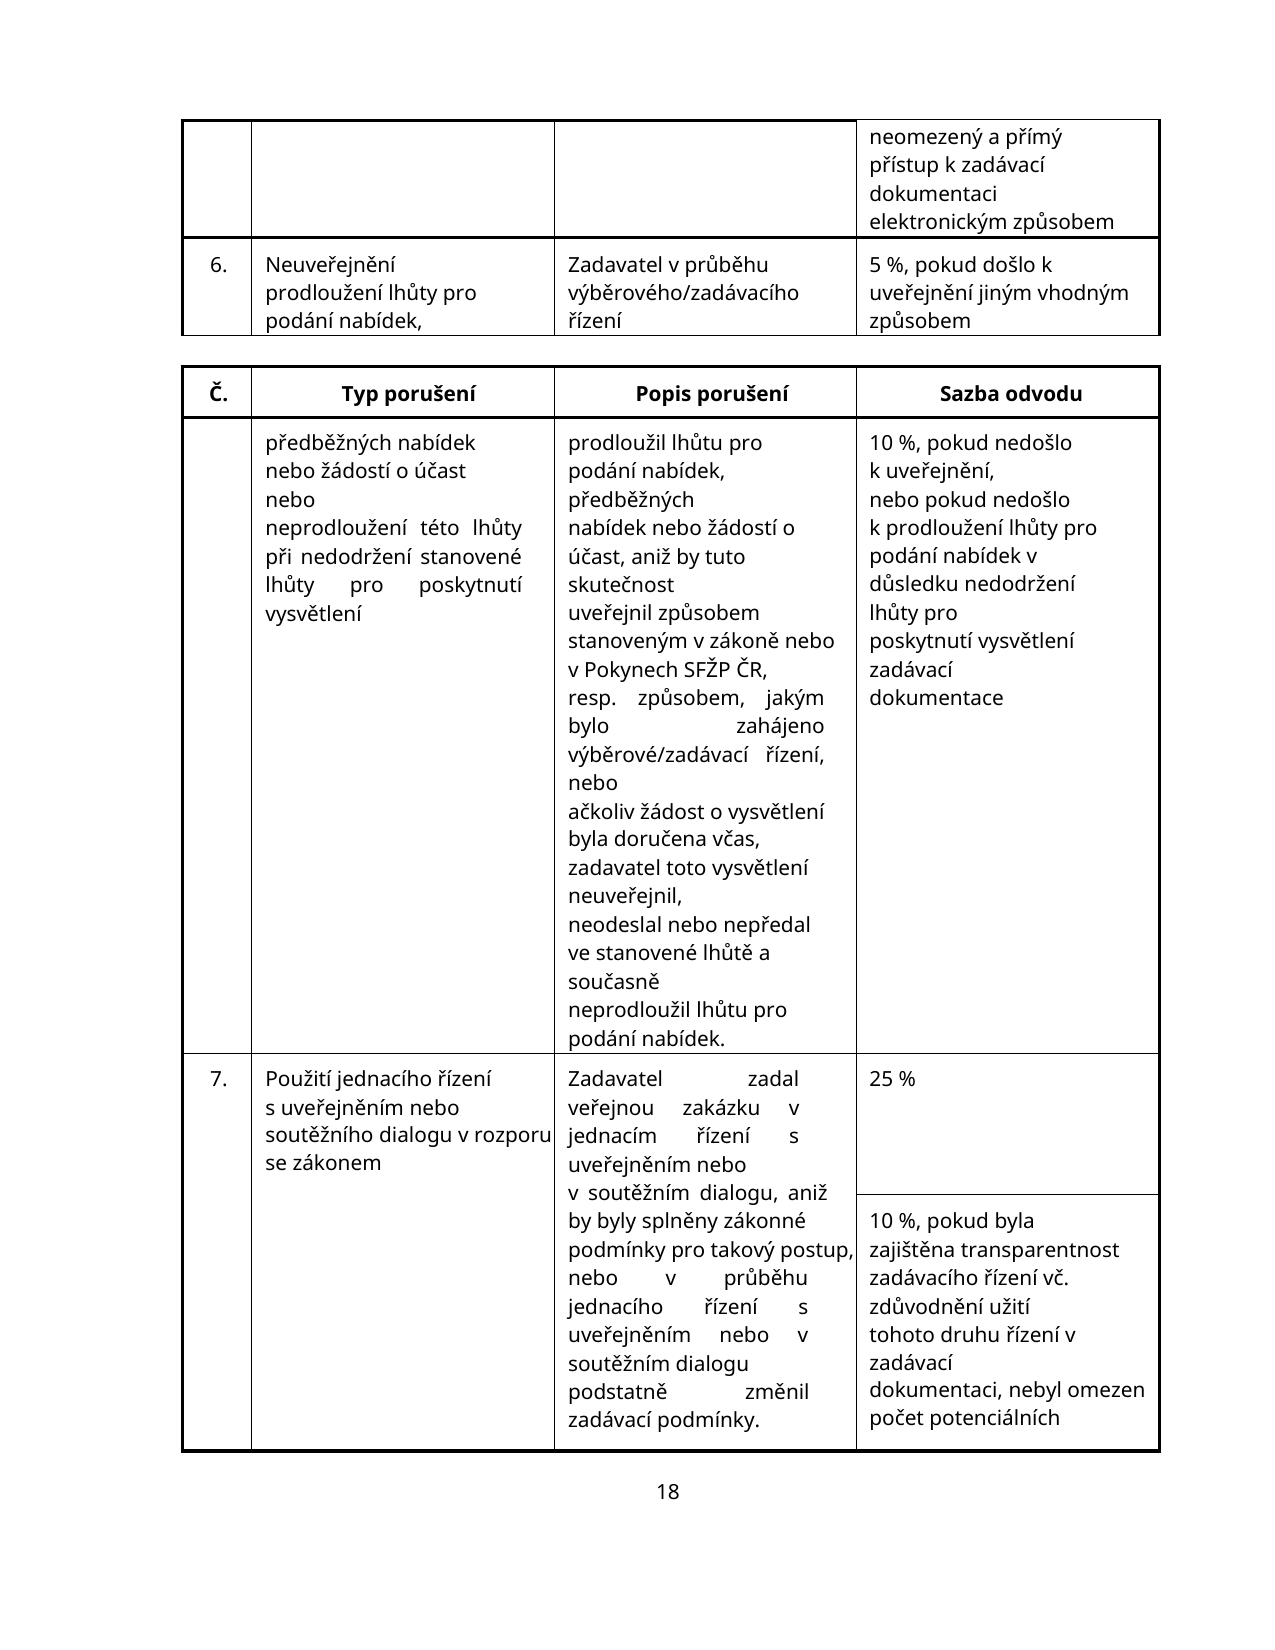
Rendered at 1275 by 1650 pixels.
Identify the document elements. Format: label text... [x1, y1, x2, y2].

table_header Sazba odvodu [857, 368, 1158, 416]
table_header Typ porušení [252, 368, 554, 416]
table_cell Zadavatel v průběhu výběrového/zadávacího řízení [555, 239, 856, 335]
table_cell 25 % [857, 1054, 1158, 1193]
table_cell Zadavatel zadal veřejnou zakázku v jednacím řízení s uveřejněním nebo v soutěžním dialogu, aniž by byly splněny zákonné podmínky pro takový postup, nebo v průběhu jednacího řízení s uveřejněním nebo v soutěžním dialogu podstatně změnil zadávací podmínky. [555, 1054, 856, 1449]
table_cell 10 %, pokud nedošlo k uveřejnění, nebo pokud nedošlo k prodloužení lhůty pro podání nabídek v důsledku nedodržení lhůty pro poskytnutí vysvětlení zadávací dokumentace [857, 419, 1158, 1052]
table_cell [184, 419, 251, 1052]
table_cell 6. [184, 239, 251, 335]
table_header Č. [184, 368, 251, 416]
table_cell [857, 1195, 1158, 1449]
table_cell Použití jednacího řízení s uveřejněním nebo soutěžního dialogu v rozporu se zákonem [252, 1054, 554, 1449]
table_cell Neuveřejnění prodloužení lhůty pro podání nabídek, [252, 239, 554, 335]
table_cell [857, 120, 1158, 236]
table_header Popis porušení [555, 368, 856, 416]
table_cell 7. [184, 1054, 251, 1449]
table_cell prodloužil lhůtu pro podání nabídek, předběžných nabídek nebo žádostí o účast, aniž by tuto skutečnost uveřejnil způsobem stanoveným v zákoně nebo v Pokynech SFŽP ČR, resp. způsobem, jakým bylo zahájeno výběrové/zadávací řízení, nebo ačkoliv žádost o vysvětlení byla doručena včas, zadavatel toto vysvětlení neuveřejnil, neodeslal nebo nepředal ve stanovené lhůtě a současně neprodloužil lhůtu pro podání nabídek. [555, 419, 856, 1052]
table_cell předběžných nabídek nebo žádostí o účast nebo neprodloužení této lhůty při nedodržení stanovené lhůty pro poskytnutí vysvětlení [252, 419, 554, 1052]
table_cell 5 %, pokud došlo k uveřejnění jiným vhodným způsobem [857, 239, 1158, 335]
